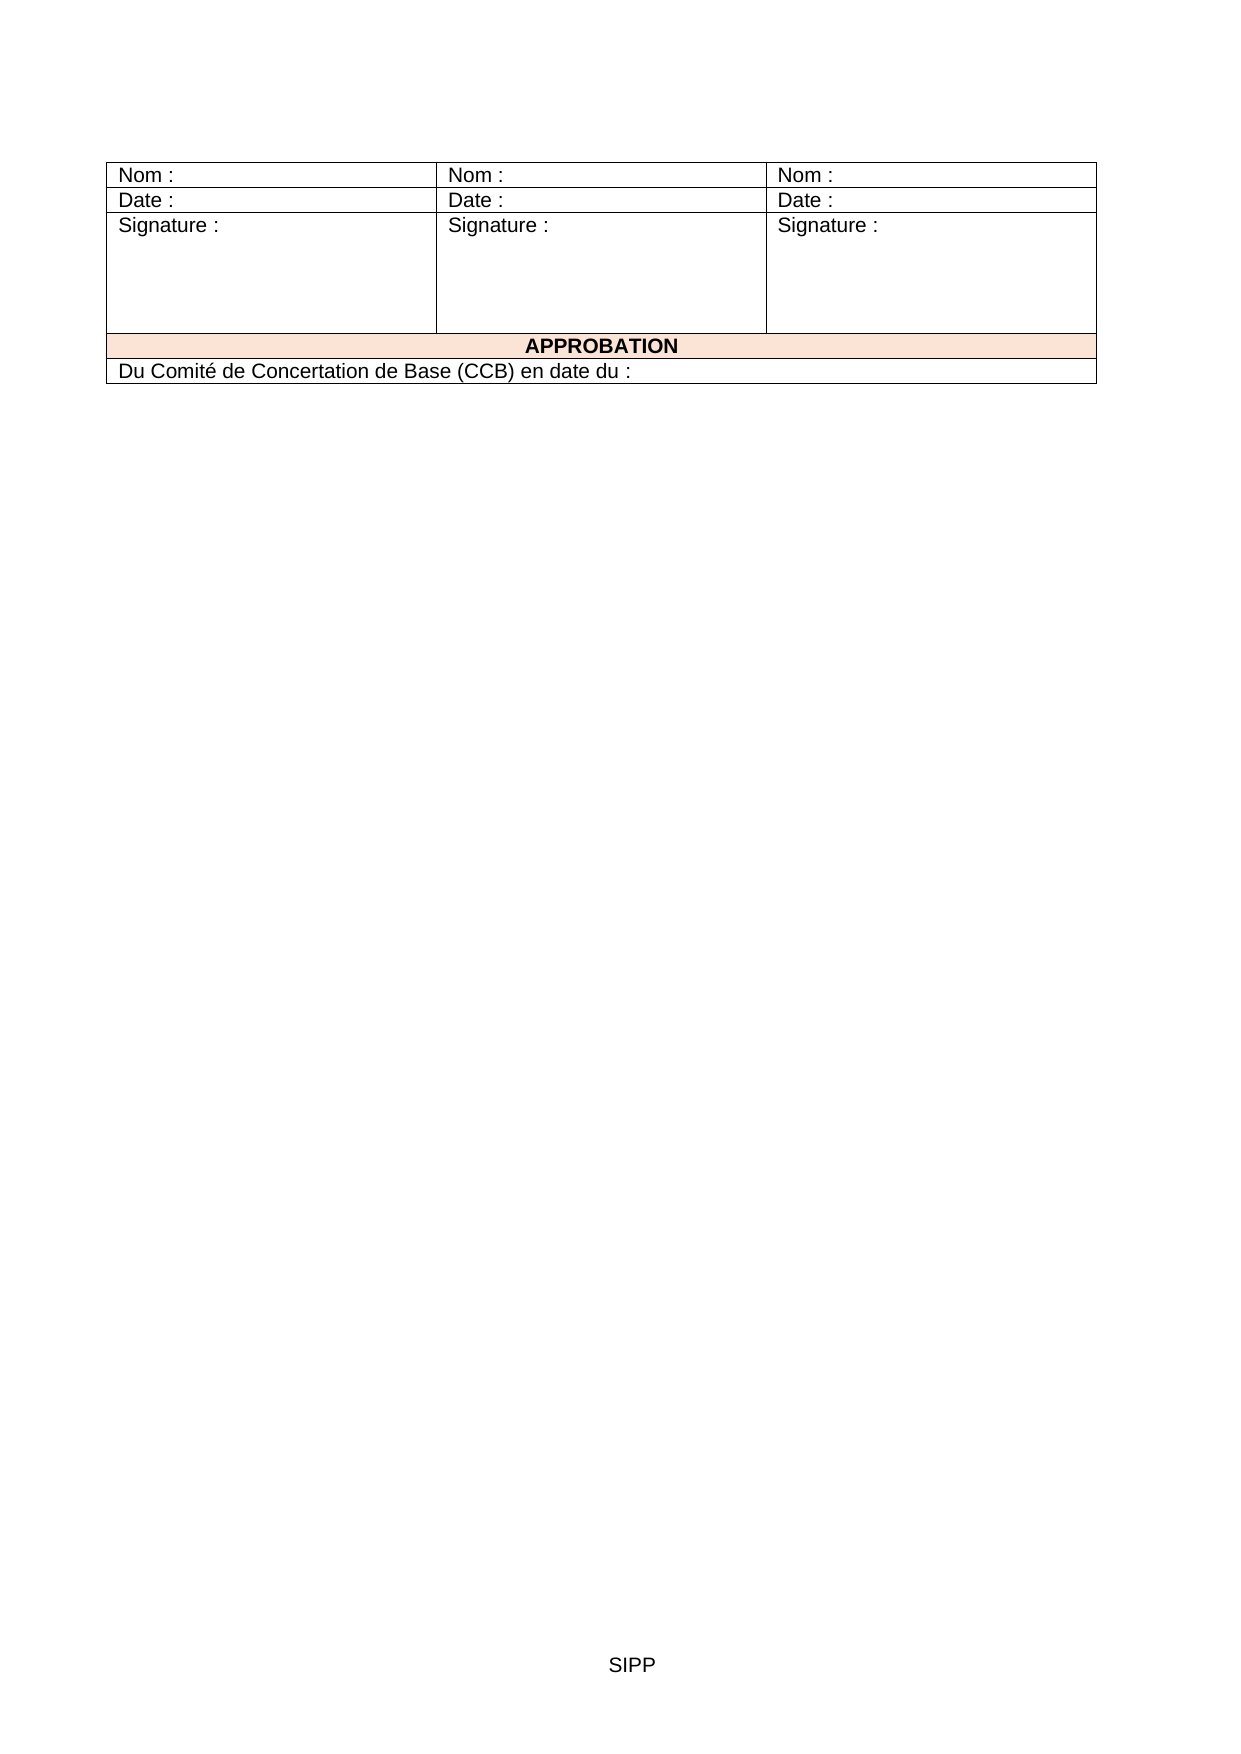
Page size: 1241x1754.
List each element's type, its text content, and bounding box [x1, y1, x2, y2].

table_cell Nom : [437, 163, 766, 187]
table_cell Signature : [767, 213, 1096, 333]
table_cell Date : [107, 188, 436, 212]
table_cell Du Comité de Concertation de Base (CCB) en date du : [107, 359, 1096, 383]
table_cell Signature : [107, 213, 436, 333]
table_cell Signature : [437, 213, 766, 333]
table_cell Date : [437, 188, 766, 212]
table_cell Nom : [767, 163, 1096, 187]
table_cell Nom : [107, 163, 436, 187]
table_cell APPROBATION [107, 334, 1096, 358]
table_cell Date : [767, 188, 1096, 212]
